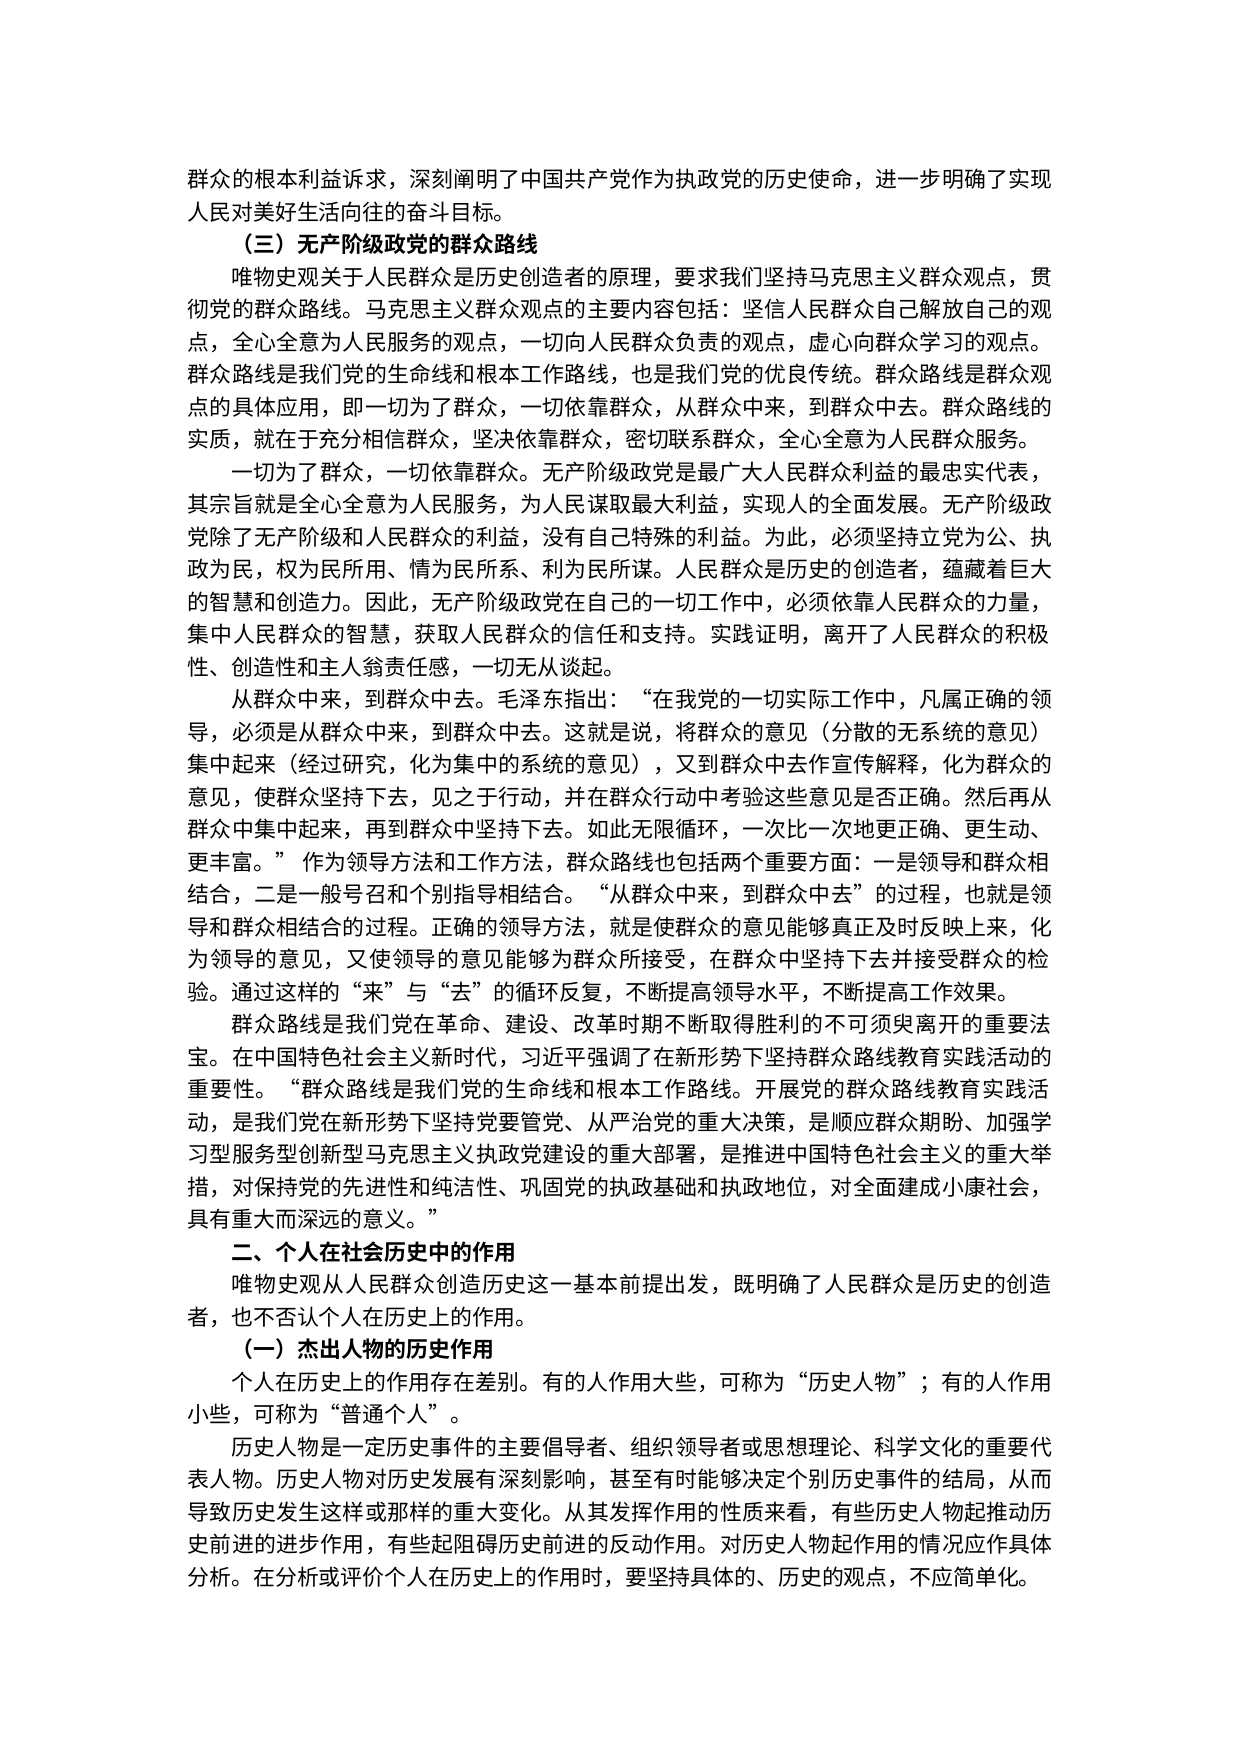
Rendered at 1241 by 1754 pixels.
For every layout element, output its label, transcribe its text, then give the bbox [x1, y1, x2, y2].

list 二、个人在社会历史中的作用 [187, 1234, 1053, 1267]
list 从群众中来，到群众中去。毛泽东指出：“在我党的一切实际工作中，凡属正确的领导，必须是从群众中来，到群众中去。这就是说，将群众的意见（分散的无系统的意见）集中起来（经过研究，化为集中的系统的意见），又到群众中去作宣传解释，化为群众的意见，使群众坚持下去，见之于行动，并在群众行动中考验这些意见是否正确。然后再从群众中集中起来，再到群众中坚持下去。如此无限循环，一次比一次地更正确、更生动、更丰富。” 作为领导方法和工作方法，群众路线也包括两个重要方面：一是领导和群众相结合，二是一般号召和个别指导相结合。“从群众中来，到群众中去”的过程，也就是领导和群众相结合的过程。正确的领导方法，就是使群众的意见能够真正及时反映上来，化为领导的意见，又使领导的意见能够为群众所接受，在群众中坚持下去并接受群众的检验。通过这样的“来”与“去”的循环反复，不断提高领导水平，不断提高工作效果。 [187, 682, 1053, 1007]
list 个人在历史上的作用存在差别。有的人作用大些，可称为“历史人物”；有的人作用小些，可称为“普通个人”。 [187, 1364, 1053, 1429]
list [187, 162, 1053, 227]
list （一）杰出人物的历史作用 [187, 1332, 1053, 1364]
list （三）无产阶级政党的群众路线 [187, 227, 1053, 259]
list 群众路线是我们党在革命、建设、改革时期不断取得胜利的不可须臾离开的重要法宝。在中国特色社会主义新时代，习近平强调了在新形势下坚持群众路线教育实践活动的重要性。“群众路线是我们党的生命线和根本工作路线。开展党的群众路线教育实践活动，是我们党在新形势下坚持党要管党、从严治党的重大决策，是顺应群众期盼、加强学习型服务型创新型马克思主义执政党建设的重大部署，是推进中国特色社会主义的重大举措，对保持党的先进性和纯洁性、巩固党的执政基础和执政地位，对全面建成小康社会，具有重大而深远的意义。” [187, 1007, 1053, 1234]
list 历史人物是一定历史事件的主要倡导者、组织领导者或思想理论、科学文化的重要代表人物。历史人物对历史发展有深刻影响，甚至有时能够决定个别历史事件的结局，从而导致历史发生这样或那样的重大变化。从其发挥作用的性质来看，有些历史人物起推动历史前进的进步作用，有些起阻碍历史前进的反动作用。对历史人物起作用的情况应作具体分析。在分析或评价个人在历史上的作用时，要坚持具体的、历史的观点，不应简单化。 [187, 1429, 1053, 1592]
list 一切为了群众，一切依靠群众。无产阶级政党是最广大人民群众利益的最忠实代表，其宗旨就是全心全意为人民服务，为人民谋取最大利益，实现人的全面发展。无产阶级政党除了无产阶级和人民群众的利益，没有自己特殊的利益。为此，必须坚持立党为公、执政为民，权为民所用、情为民所系、利为民所谋。人民群众是历史的创造者，蕴藏着巨大的智慧和创造力。因此，无产阶级政党在自己的一切工作中，必须依靠人民群众的力量，集中人民群众的智慧，获取人民群众的信任和支持。实践证明，离开了人民群众的积极性、创造性和主人翁责任感，一切无从谈起。 [187, 454, 1053, 682]
list 唯物史观关于人民群众是历史创造者的原理，要求我们坚持马克思主义群众观点，贯彻党的群众路线。马克思主义群众观点的主要内容包括：坚信人民群众自己解放自己的观点，全心全意为人民服务的观点，一切向人民群众负责的观点，虚心向群众学习的观点。群众路线是我们党的生命线和根本工作路线，也是我们党的优良传统。群众路线是群众观点的具体应用，即一切为了群众，一切依靠群众，从群众中来，到群众中去。群众路线的实质，就在于充分相信群众，坚决依靠群众，密切联系群众，全心全意为人民群众服务。 [187, 259, 1053, 454]
list 唯物史观从人民群众创造历史这一基本前提出发，既明确了人民群众是历史的创造者，也不否认个人在历史上的作用。 [187, 1267, 1053, 1332]
